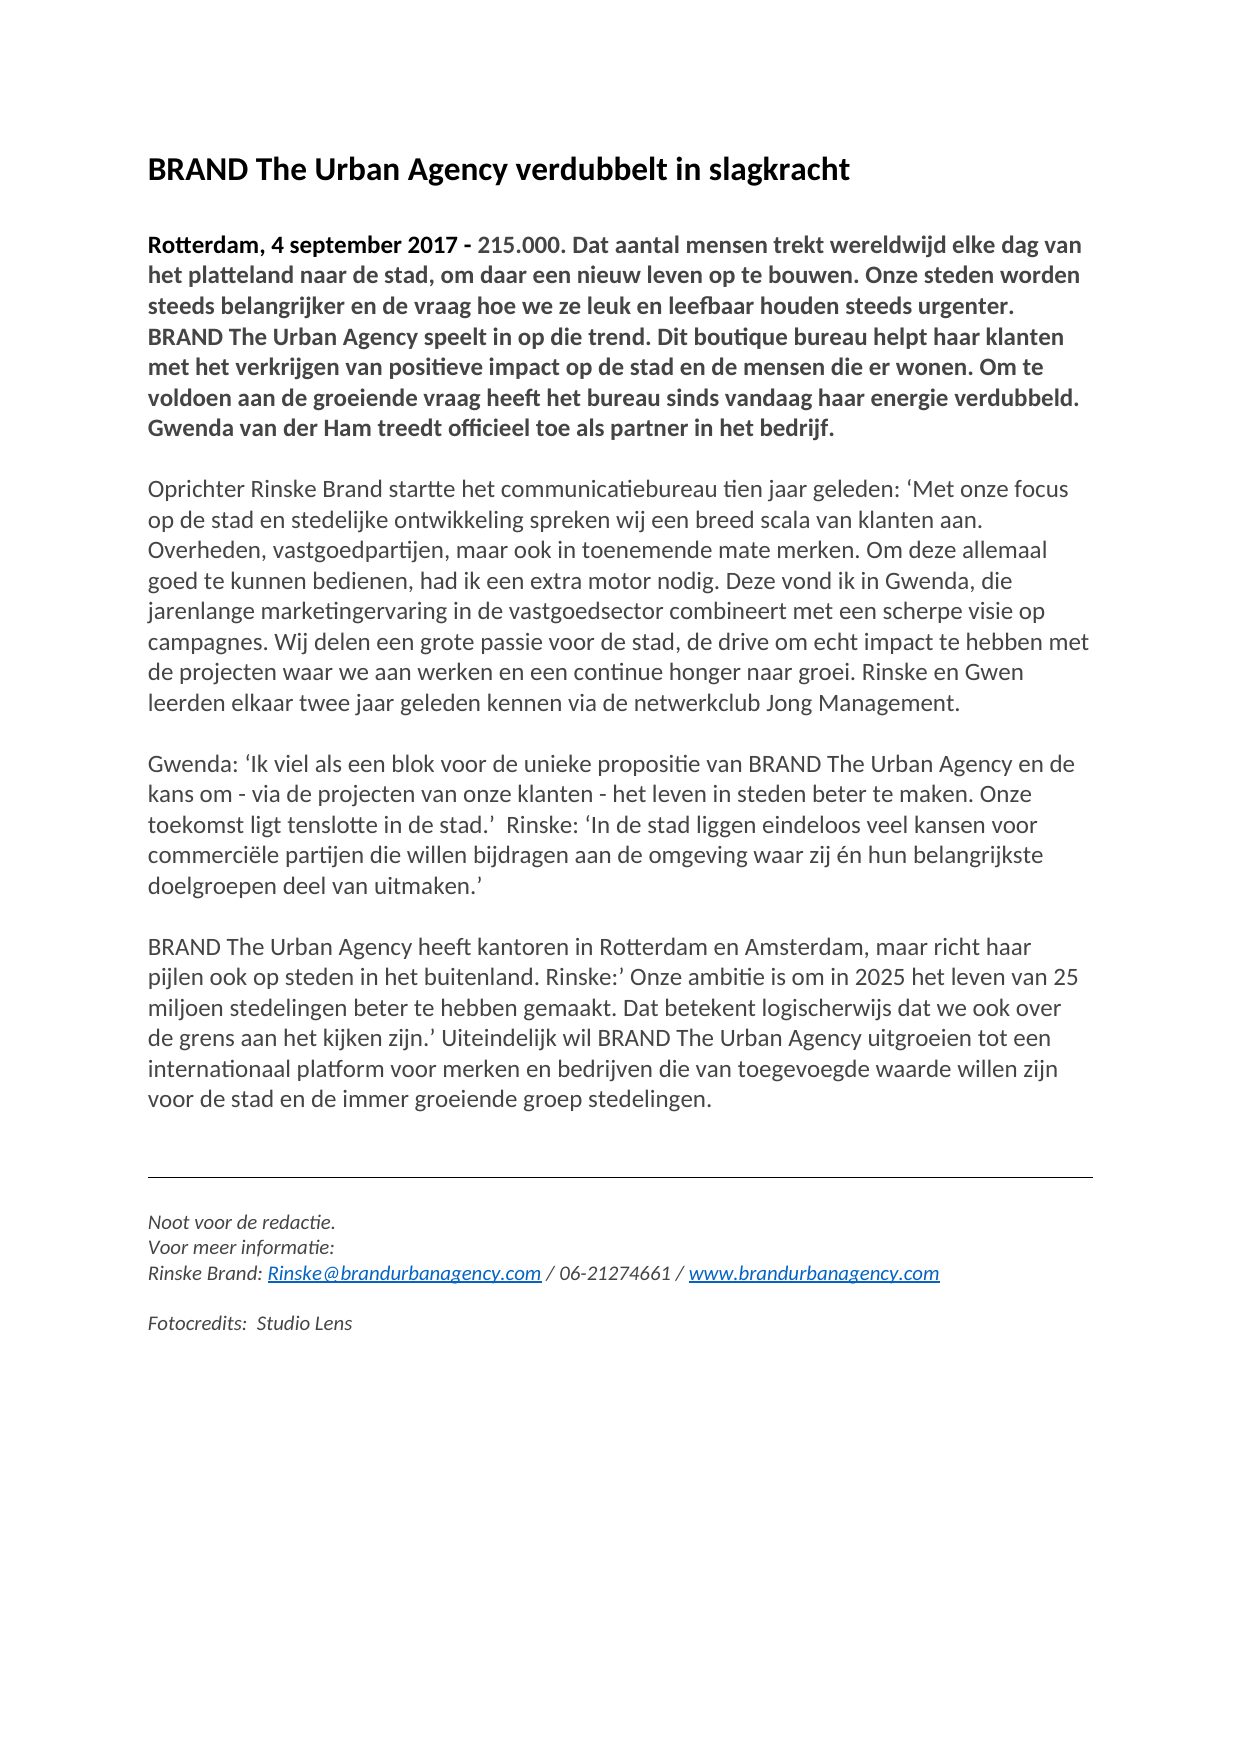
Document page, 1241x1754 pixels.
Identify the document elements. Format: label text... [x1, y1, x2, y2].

text BRAND The Urban Agency verdubbelt in slagkracht [148, 148, 1093, 188]
text Rinske Brand: Rinske@brandurbanagency.com / 06-21274661 / www.brandurbanagency.com [148, 1260, 1093, 1285]
text Oprichter Rinske Brand startte het communicatiebureau tien jaar geleden: ‘Met onze focus op de stad en stedelijke ontwikkeling spreken wij een breed scala van klanten aan. Overheden, vastgoedpartijen, maar ook in toenemende mate merken. Om deze allemaal goed te kunnen bedienen, had ik een extra motor nodig. Deze vond ik in Gwenda, die jarenlange marketingervaring in de vastgoedsector combineert met een scherpe visie op campagnes. Wij delen een grote passie voor de stad, de drive om echt impact te hebben met de projecten waar we aan werken en een continue honger naar groei. Rinske en Gwen leerden elkaar twee jaar geleden kennen via de netwerkclub Jong Management. [148, 473, 1093, 717]
text Rotterdam, 4 september 2017 - 215.000. Dat aantal mensen trekt wereldwijd elke dag van het platteland naar de stad, om daar een nieuw leven op te bouwen. Onze steden worden steeds belangrijker en de vraag hoe we ze leuk en leefbaar houden steeds urgenter. [148, 229, 1093, 321]
text Fotocredits: Studio Lens [148, 1311, 1093, 1336]
text BRAND The Urban Agency speelt in op die trend. Dit boutique bureau helpt haar klanten met het verkrijgen van positieve impact op de stad en de mensen die er wonen. Om te voldoen aan de groeiende vraag heeft het bureau sinds vandaag haar energie verdubbeld. Gwenda van der Ham treedt officieel toe als partner in het bedrijf. [148, 321, 1093, 443]
text BRAND The Urban Agency heeft kantoren in Rotterdam en Amsterdam, maar richt haar pijlen ook op steden in het buitenland. Rinske:’ Onze ambitie is om in 2025 het leven van 25 miljoen stedelingen beter te hebben gemaakt. Dat betekent logischerwijs dat we ook over de grens aan het kijken zijn.’ Uiteindelijk wil BRAND The Urban Agency uitgroeien tot een internationaal platform voor merken en bedrijven die van toegevoegde waarde willen zijn voor de stad en de immer groeiende groep stedelingen. [148, 931, 1093, 1114]
text Gwenda: ‘Ik viel als een blok voor de unieke propositie van BRAND The Urban Agency en de kans om - via de projecten van onze klanten - het leven in steden beter te maken. Onze toekomst ligt tenslotte in de stad.’ Rinske: ‘In de stad liggen eindeloos veel kansen voor commerciële partijen die willen bijdragen aan de omgeving waar zij én hun belangrijkste doelgroepen deel van uitmaken.’ [148, 748, 1093, 901]
text Voor meer informatie: [148, 1234, 1093, 1260]
text Noot voor de redactie. [148, 1209, 1093, 1234]
